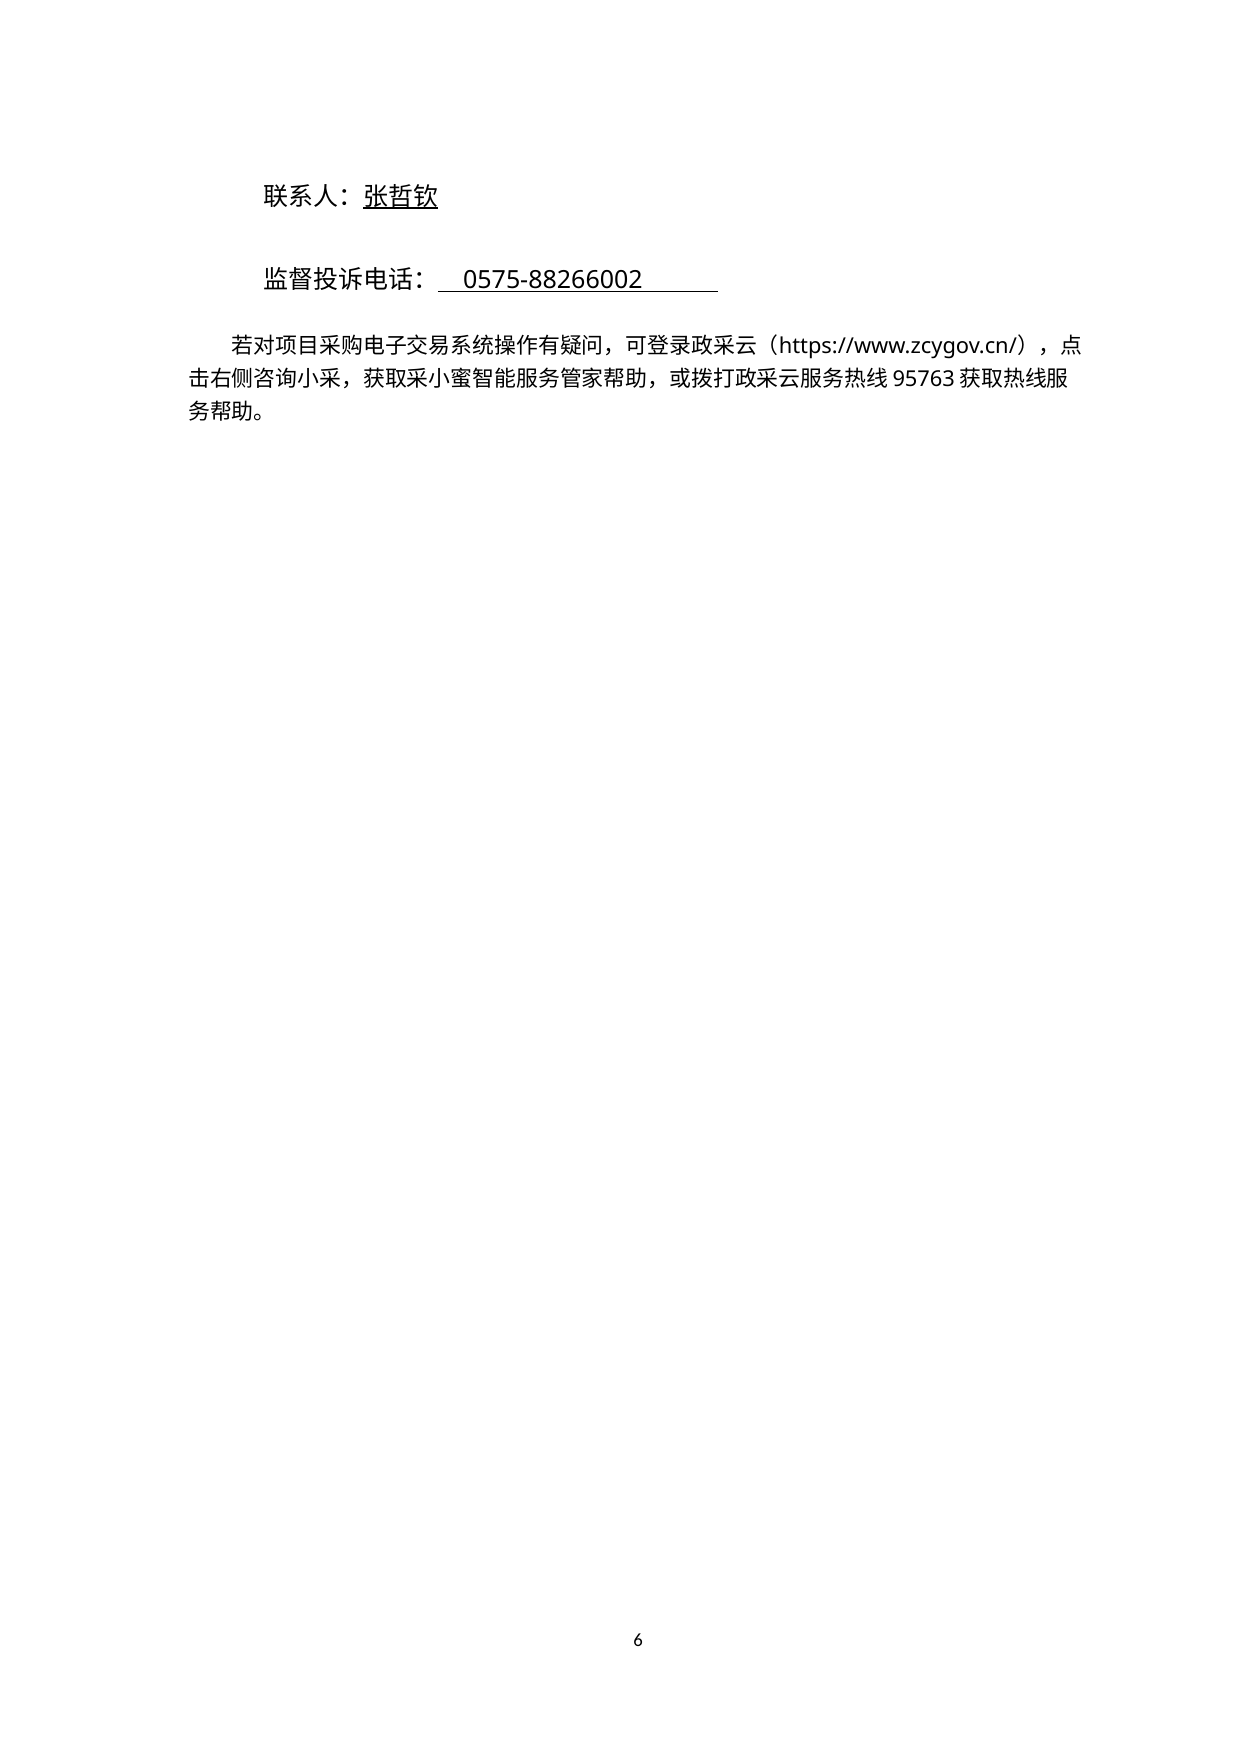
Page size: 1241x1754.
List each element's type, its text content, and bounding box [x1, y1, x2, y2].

text 若对项目采购电子交易系统操作有疑问，可登录政采云（https://www.zcygov.cn/），点击右侧咨询小采，获取采小蜜智能服务管家帮助，或拨打政采云服务热线95763获取热线服务帮助。 [188, 328, 1088, 426]
text 监督投诉电话： 0575-88266002 [188, 245, 1088, 310]
text 联系人：张哲钦 [188, 162, 1088, 227]
